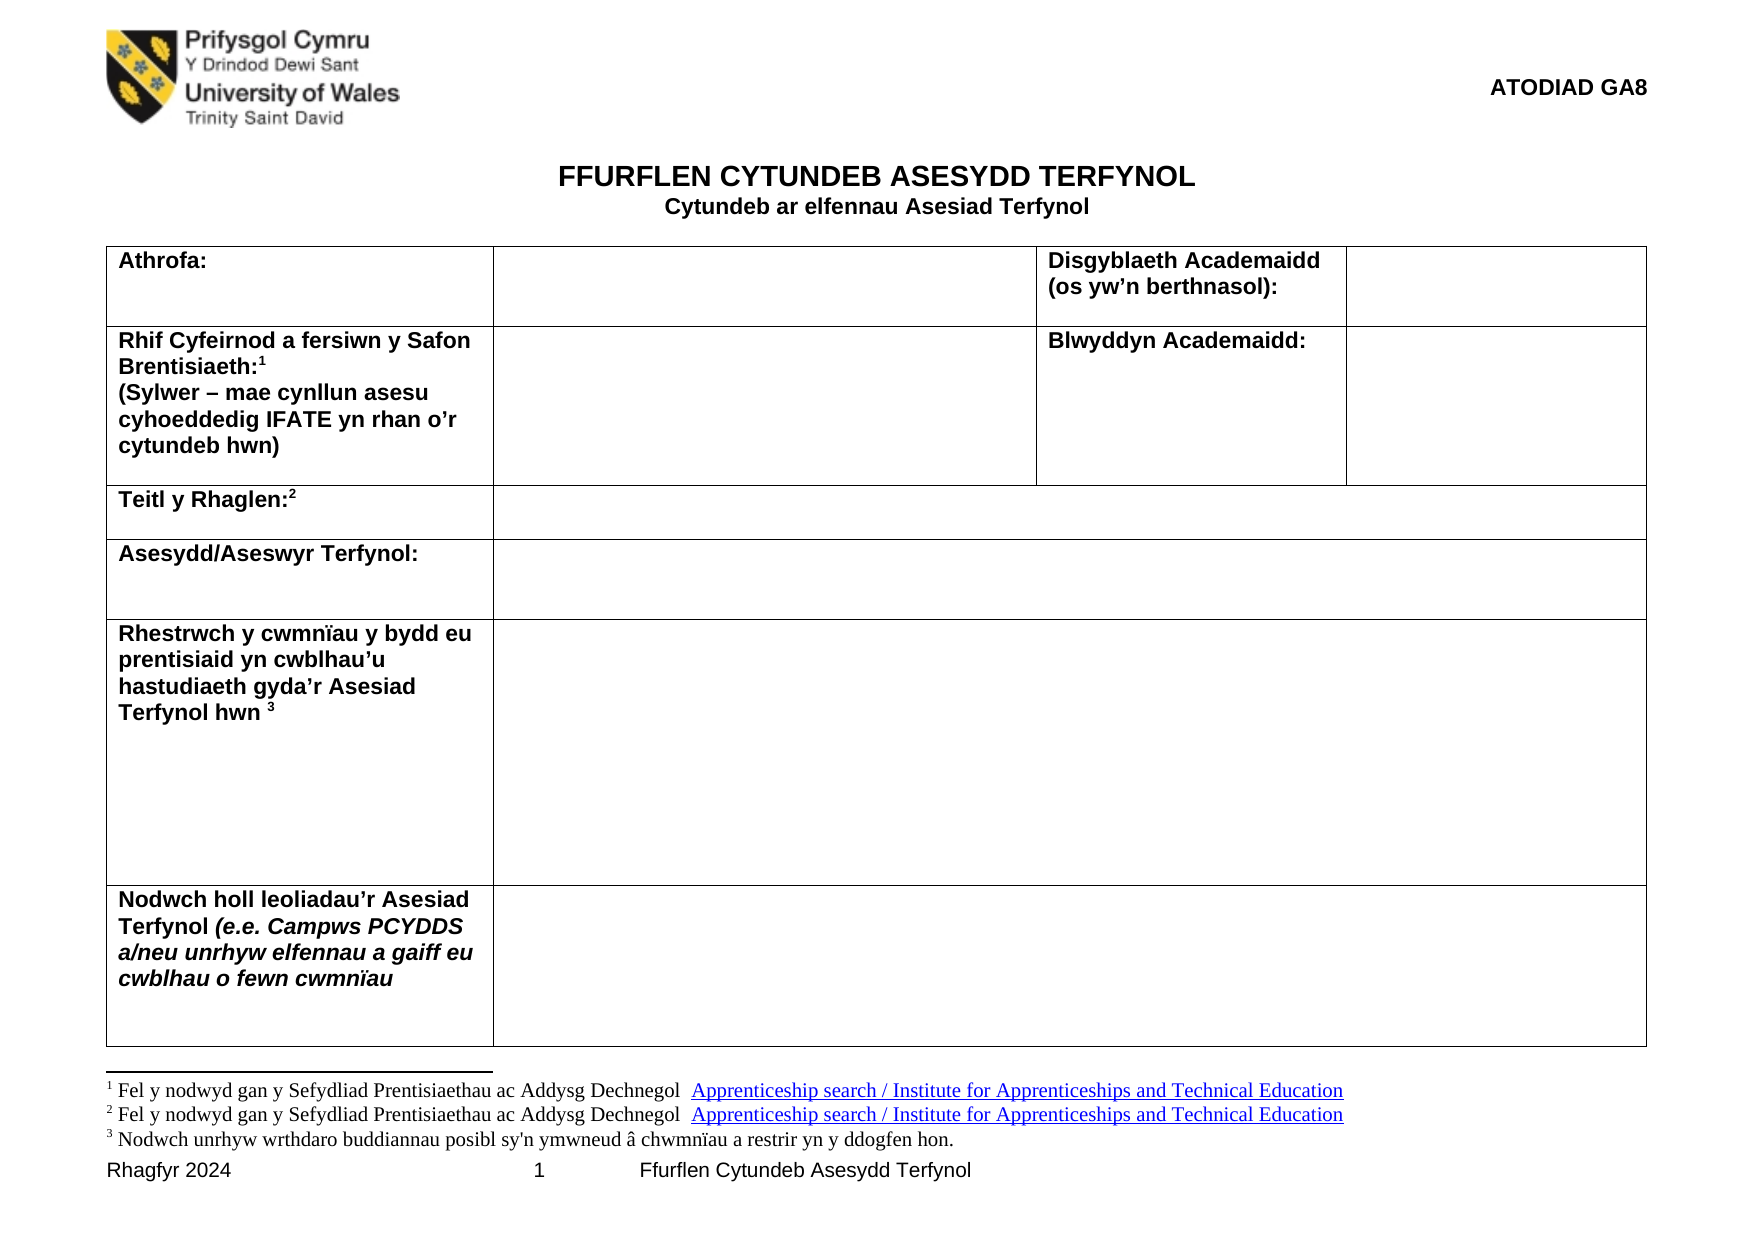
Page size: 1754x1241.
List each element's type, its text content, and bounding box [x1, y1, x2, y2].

table_cell [494, 327, 1036, 485]
table_cell Blwyddyn Academaidd: [1037, 327, 1346, 485]
table_cell Rhif Cyfeirnod a fersiwn y Safon Brentisiaeth: (Sylwer – mae cynllun asesu cyhoeddedig IFATE yn rhan o’r cytundeb hwn) [107, 327, 493, 485]
table_cell Rhestrwch y cwmnïau y bydd eu prentisiaid yn cwblhau’u hastudiaeth gyda’r Asesiad Terfynol hwn [107, 620, 493, 885]
table_cell [494, 486, 1646, 538]
table_cell Asesydd/Aseswyr Terfynol: [107, 540, 493, 619]
subtitle Cytundeb ar elfennau Asesiad Terfynol [106, 193, 1648, 219]
table_header [494, 247, 1036, 326]
table_cell [1347, 327, 1646, 485]
table_cell [494, 620, 1646, 885]
table_header Athrofa: [107, 247, 493, 326]
subtitle FFURFLEN CYTUNDEB ASESYDD TERFYNOL [106, 159, 1648, 193]
table_cell [494, 886, 1646, 1046]
table_cell [494, 540, 1646, 619]
table_header [1347, 247, 1646, 326]
table_cell Nodwch holl leoliadau’r Asesiad Terfynol (e.e. Campws PCYDDS a/neu unrhyw elfennau a gaiff eu cwblhau o fewn cwmnïau [107, 886, 493, 1046]
picture [106, 29, 400, 128]
table_header Disgyblaeth Academaidd (os yw’n berthnasol): [1037, 247, 1346, 326]
table_cell Teitl y Rhaglen: [107, 486, 493, 538]
